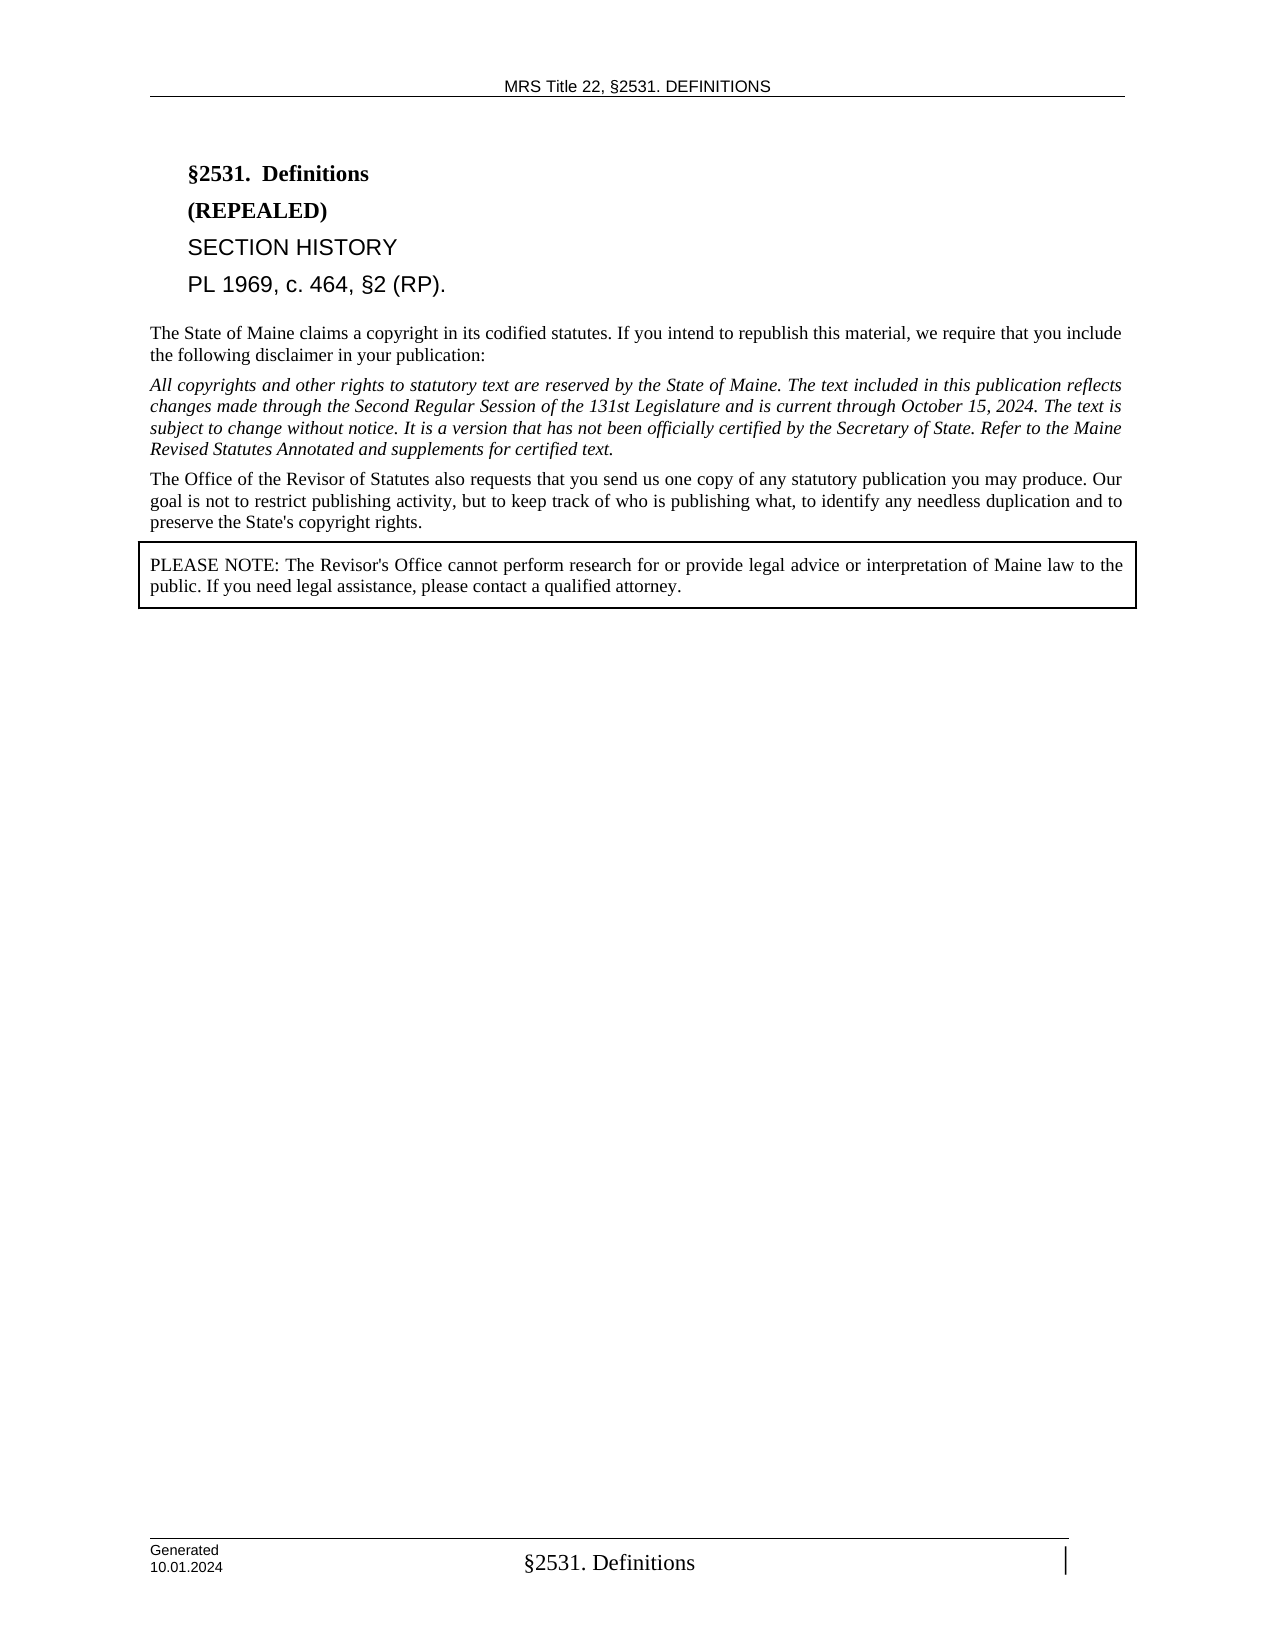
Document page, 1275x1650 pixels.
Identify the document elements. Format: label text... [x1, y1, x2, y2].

text (REPEALED) [187, 197, 1125, 223]
text PLEASE NOTE: The Revisor's Office cannot perform research for or provide legal advice or interpretation of Maine law to the public. If you need legal assistance, please contact a qualified attorney. [140, 543, 1135, 607]
text All copyrights and other rights to statutory text are reserved by the State of Maine. The text included in this publication reflects changes made through the Second Regular Session of the 131st Legislature and is current through October 15, 2024 . The text is subject to change without notice. It is a version that has not been officially certified by the Secretary of State. Refer to the Maine Revised Statutes Annotated and supplements for certified text. [150, 373, 1125, 460]
text The State of Maine claims a copyright in its codified statutes. If you intend to republish this material, we require that you include the following disclaimer in your publication: [150, 322, 1125, 365]
text PL 1969, c. 464, §2 (RP). [187, 271, 1125, 297]
text §2531. Definitions [187, 160, 1125, 187]
text The Office of the Revisor of Statutes also requests that you send us one copy of any statutory publication you may produce. Our goal is not to restrict publishing activity, but to keep track of who is publishing what, to identify any needless duplication and to preserve the State's copyright rights. [150, 468, 1125, 533]
text SECTION HISTORY [187, 234, 1125, 260]
